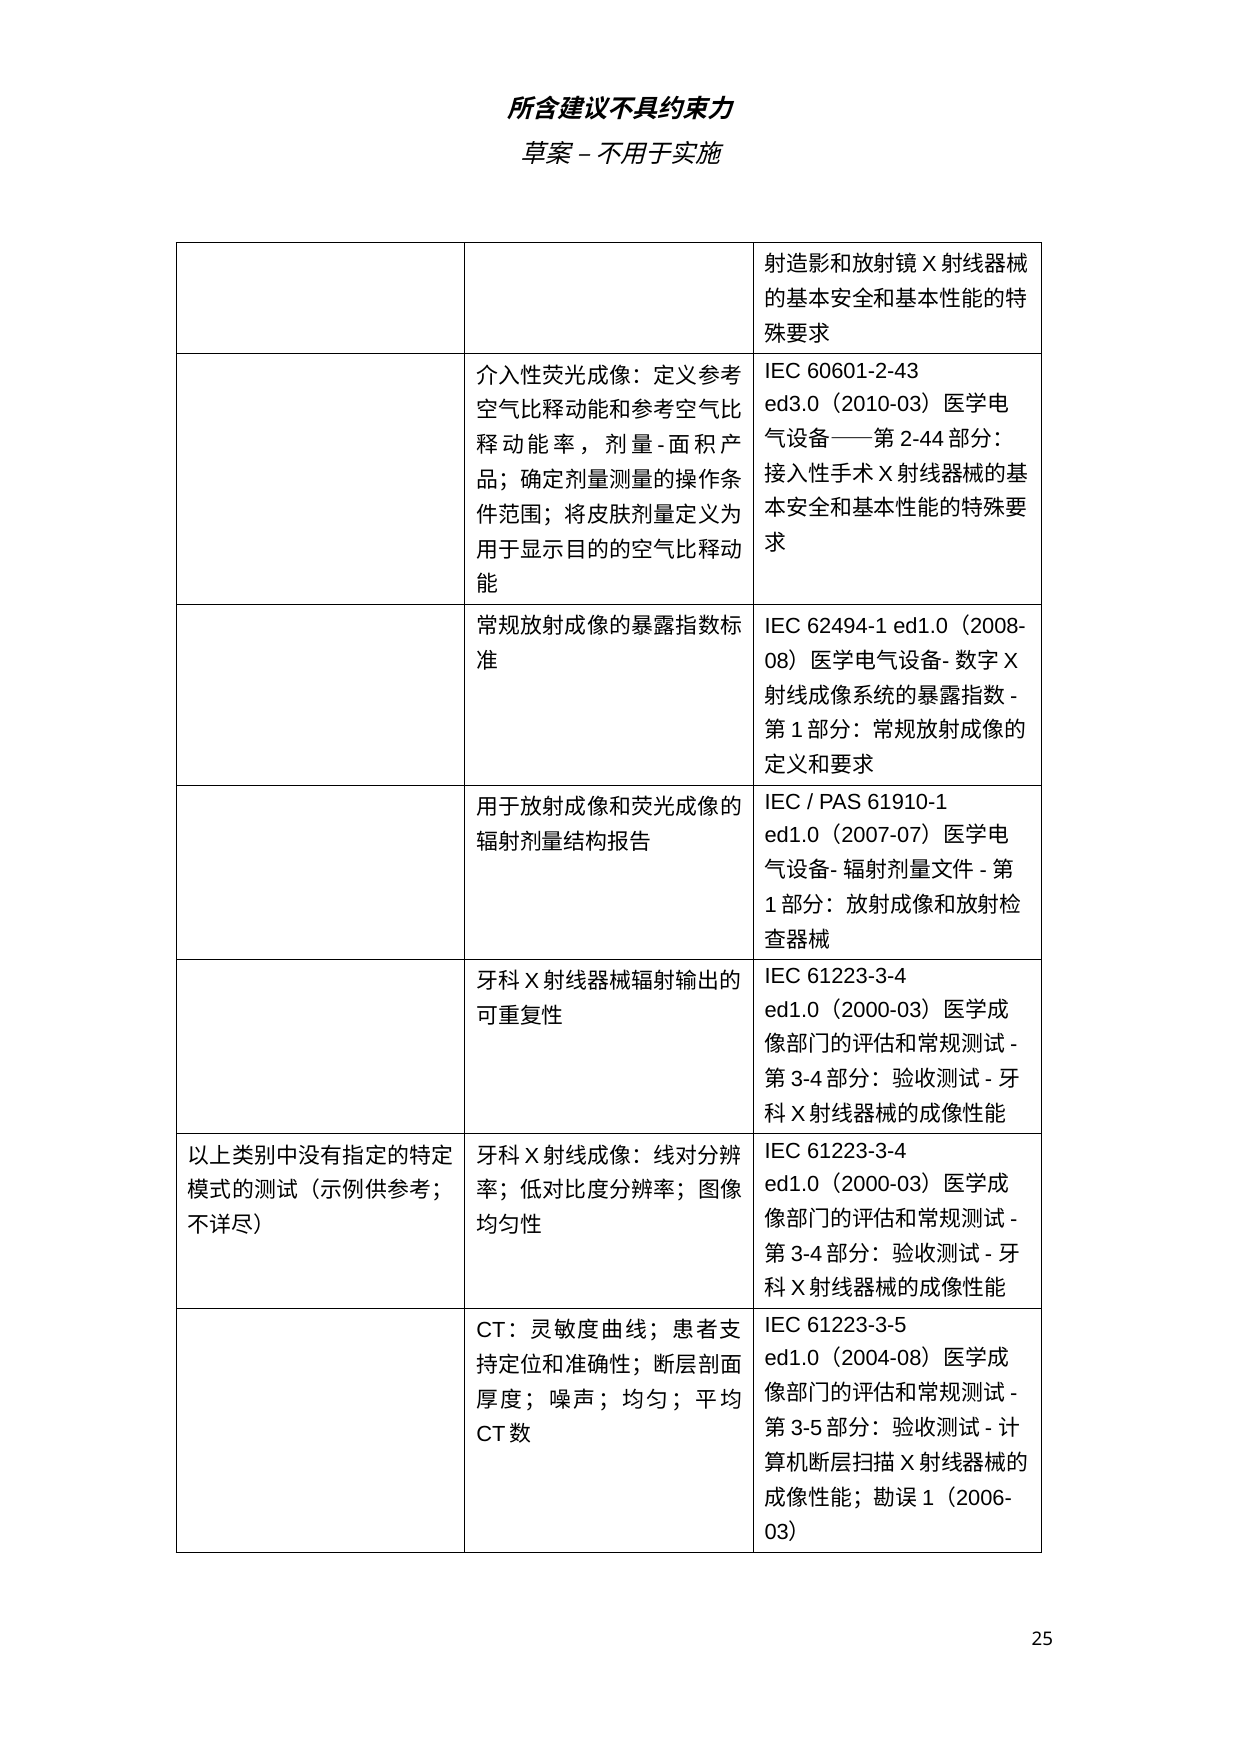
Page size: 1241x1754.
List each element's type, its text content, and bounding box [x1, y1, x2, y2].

table_cell [177, 786, 464, 959]
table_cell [465, 1309, 753, 1552]
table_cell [754, 243, 1041, 353]
table_cell [177, 1309, 464, 1552]
table_cell [177, 354, 464, 604]
table_cell 用于放射成像和荧光成像的辐射剂量结构报告 [465, 786, 753, 959]
table_cell 介入性荧光成像：定义参考空气比释动能和参考空气比释动能率，剂量-面积产品；确定剂量测量的操作条件范围；将皮肤剂量定义为用于显示目的的空气比释动能 [465, 354, 753, 604]
table_cell IEC 61223-3-4 ed1.0（2000-03）医学成像部门的评估和常规测试 - 第3-4部分：验收测试 - 牙科X射线器械的成像性能 [754, 1134, 1041, 1308]
table_cell IEC 60601-2-43 ed3.0（2010-03）医学电气设备——第2-44部分：接入性手术X射线器械的基本安全和基本性能的特殊要求 [754, 354, 1041, 604]
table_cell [465, 243, 753, 353]
table_cell [177, 605, 464, 784]
table_cell IEC 62494-1 ed1.0（2008-08）医学电气设备- 数字X射线成像系统的暴露指数 - 第1部分：常规放射成像的定义和要求 [754, 605, 1041, 784]
table_cell 牙科X射线器械辐射输出的可重复性 [465, 960, 753, 1133]
table_cell [177, 243, 464, 353]
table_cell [754, 1309, 1041, 1552]
table_cell IEC / PAS 61910-1 ed1.0（2007-07）医学电气设备- 辐射剂量文件 - 第1部分：放射成像和放射检查器械 [754, 786, 1041, 959]
table_cell IEC 61223-3-4 ed1.0（2000-03）医学成像部门的评估和常规测试 - 第3-4部分：验收测试 - 牙科X射线器械的成像性能 [754, 960, 1041, 1133]
table_cell [177, 960, 464, 1133]
table_cell 常规放射成像的暴露指数标准 [465, 605, 753, 784]
table_cell 以上类别中没有指定的特定模式的测试（示例供参考；不详尽） [177, 1134, 464, 1308]
table_cell 牙科X射线成像：线对分辨率；低对比度分辨率；图像均匀性 [465, 1134, 753, 1308]
